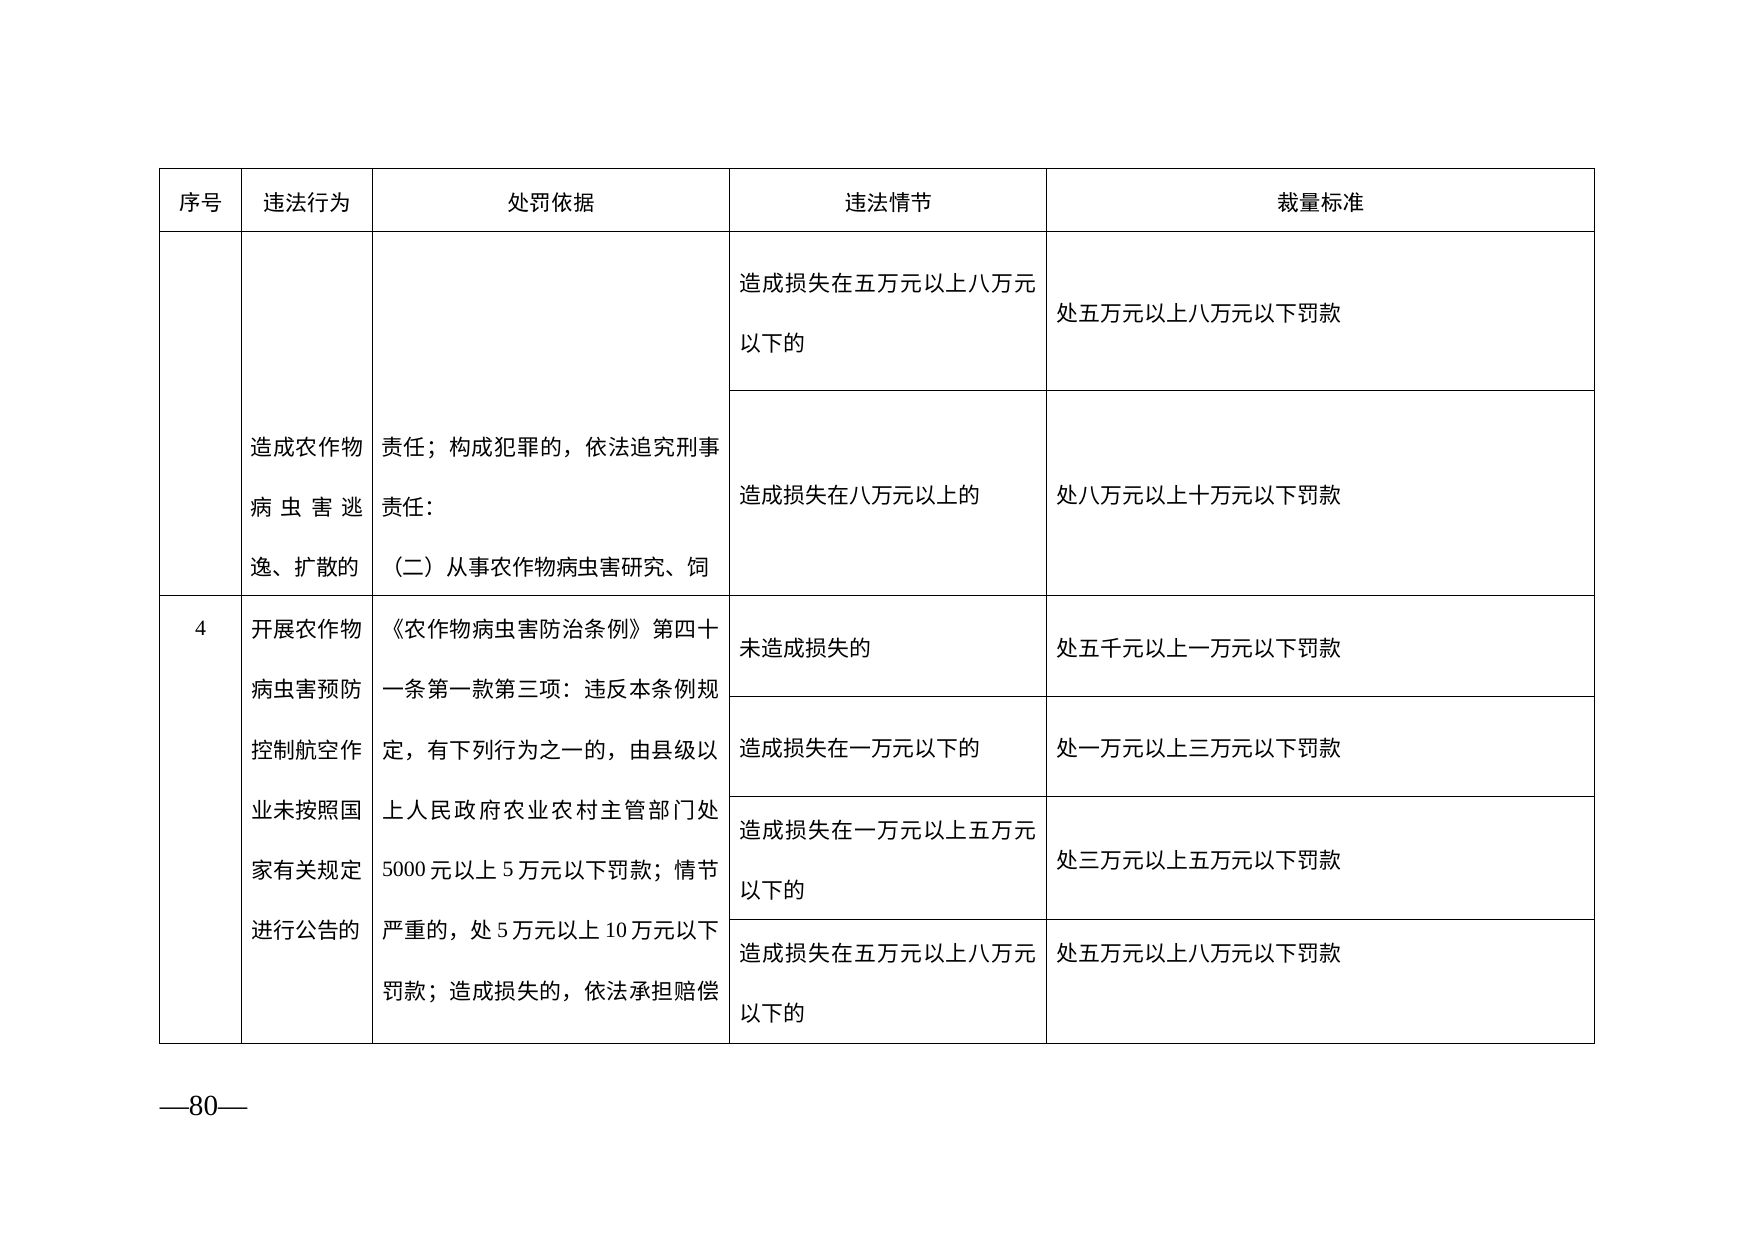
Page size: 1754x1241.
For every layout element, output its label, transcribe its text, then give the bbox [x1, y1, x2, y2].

table_header 处罚依据 [373, 169, 729, 231]
table_cell 处五万元以上八万元以下罚款 [1047, 920, 1594, 1042]
table_cell 处五千元以上一万元以下罚款 [1047, 596, 1594, 696]
table_cell 《农作物病虫害防治条例》第四十一条第一款第三项：违反本条例规定，有下列行为之一的，由县级以上人民政府农业农村主管部门处5000元以上5万元以下罚款；情节严重的，处5万元以上10万元以下罚款；造成损失的，依法承担赔偿责任；构成犯罪的，依法追究刑事责任： （三）开展农作物病虫害预防控制航空作业未按照国家有关规定进行公告； [373, 596, 729, 1042]
table_header 违法情节 [730, 169, 1046, 231]
table_cell 造成损失在八万元以上的 [730, 391, 1046, 595]
table_cell 开展农作物病虫害预防控制航空作业未按照国家有关规定进行公告的 [242, 596, 372, 1042]
table_cell 造成损失在五万元以上八万元以下的 [730, 232, 1046, 390]
table_cell 4 [160, 596, 241, 1042]
table_header 序号 [160, 169, 241, 231]
table_header 裁量标准 [1047, 169, 1594, 231]
table_cell 处三万元以上五万元以下罚款 [1047, 797, 1594, 919]
table_cell 未造成损失的 [730, 596, 1046, 696]
table_cell 处一万元以上三万元以下罚款 [1047, 697, 1594, 796]
table_cell 造成损失在一万元以下的 [730, 697, 1046, 796]
table_cell 造成损失在一万元以上五万元以下的 [730, 797, 1046, 919]
table_cell 处八万元以上十万元以下罚款 [1047, 391, 1594, 595]
table_cell 处五万元以上八万元以下罚款 [1047, 232, 1594, 390]
table_header 违法行为 [242, 169, 372, 231]
table_cell 造成损失在五万元以上八万元以下的 [730, 920, 1046, 1042]
